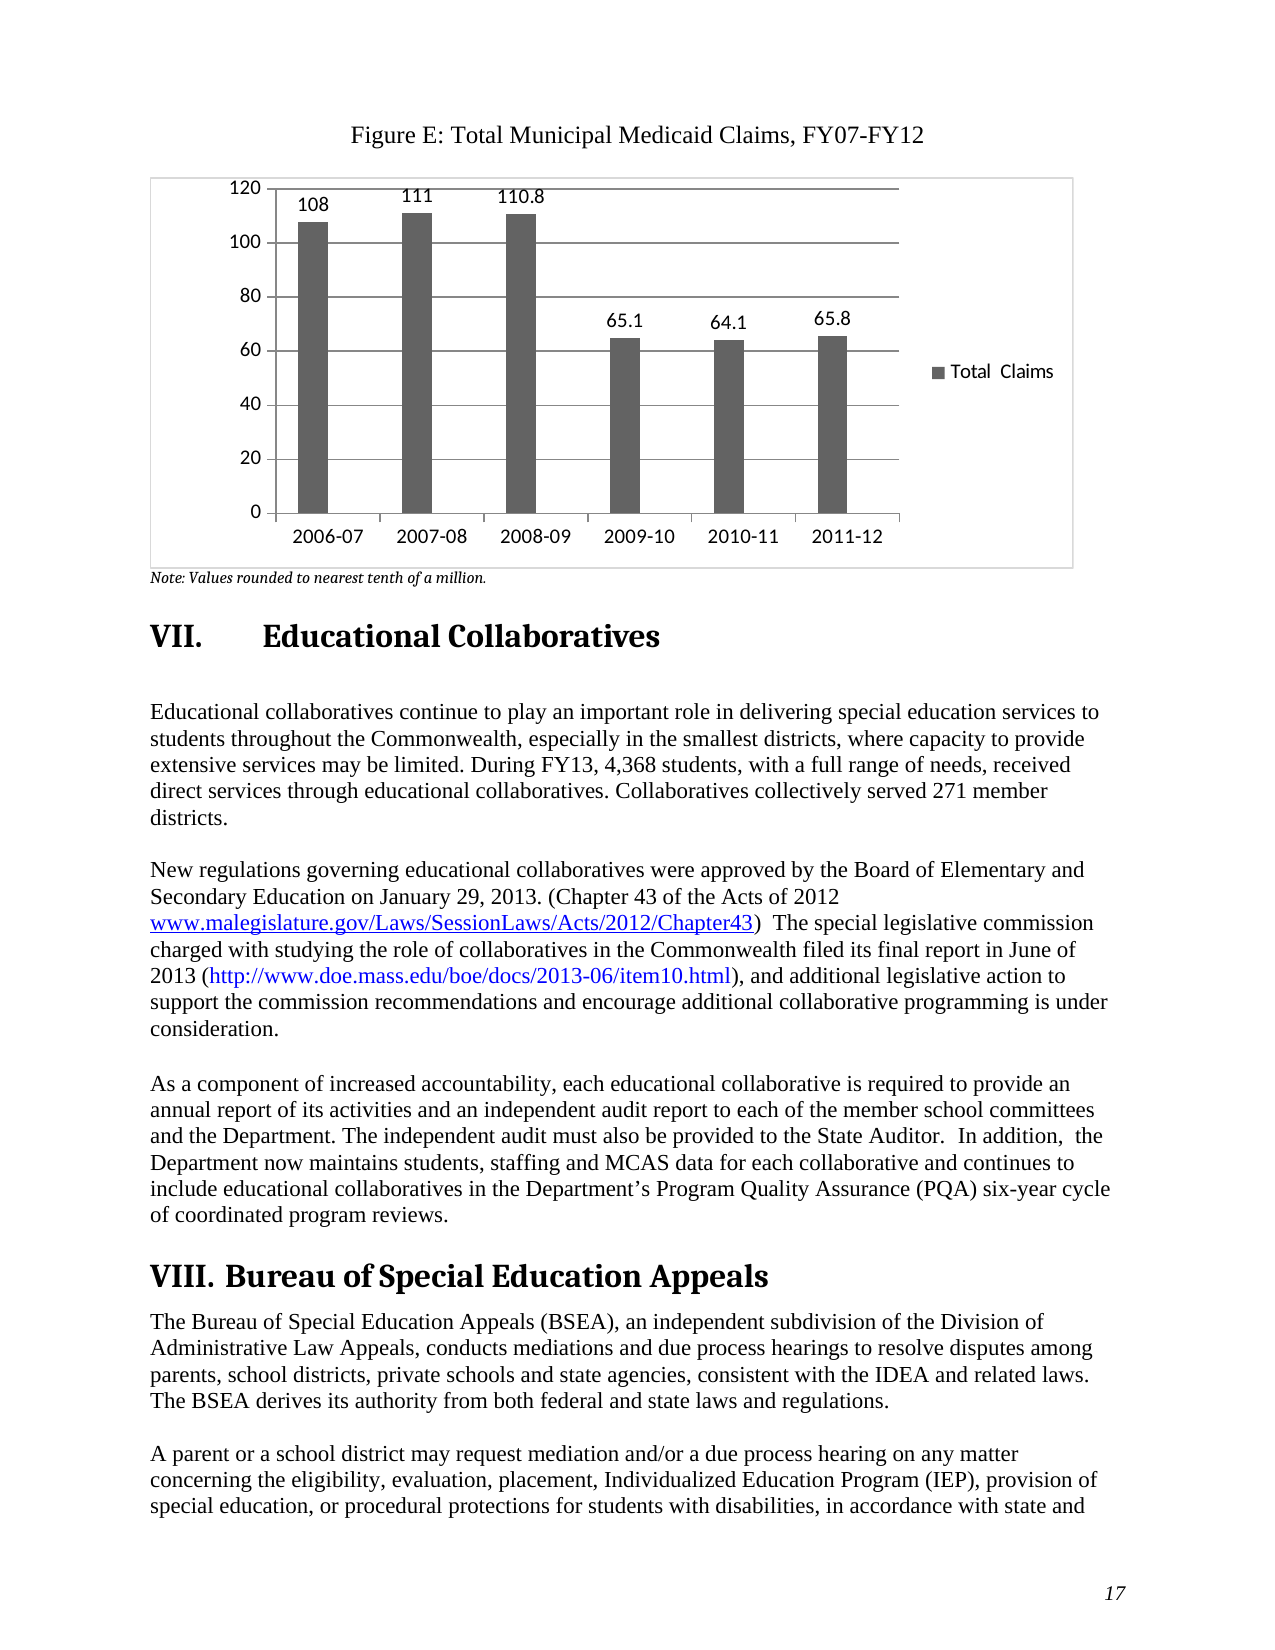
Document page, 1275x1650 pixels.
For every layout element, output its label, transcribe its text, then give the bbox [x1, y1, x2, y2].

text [150, 1440, 1125, 1519]
text New regulations governing educational collaboratives were approved by the Board of Elementary and Secondary Education on January 29, 2013. (Chapter 43 of the Acts of 2012 www.malegislature.gov/Laws/SessionLaws/Acts/2012/Chapter43) The special legislative commission charged with studying the role of collaboratives in the Commonwealth filed its final report in June of 2013 (http://www.doe.mass.edu/boe/docs/2013-06/item10.html), and additional legislative action to support the commission recommendations and encourage additional collaborative programming is under consideration. [150, 857, 1125, 1041]
text Note: Values rounded to nearest tenth of a million. [150, 569, 1125, 588]
subtitle Bureau of Special Education Appeals [150, 1257, 1125, 1295]
text As a component of increased accountability, each educational collaborative is required to provide an annual report of its activities and an independent audit report to each of the member school committees and the Department. The independent audit must also be provided to the State Auditor. In addition, the Department now maintains students, staffing and MCAS data for each collaborative and continues to include educational collaboratives in the Department’s Program Quality Assurance (PQA) six-year cycle of coordinated program reviews. [150, 1070, 1125, 1228]
text Figure E: Total Municipal Medicaid Claims, FY07-FY12 [150, 120, 1125, 149]
text The Bureau of Special Education Appeals (BSEA), an independent subdivision of the Division of Administrative Law Appeals, conducts mediations and due process hearings to resolve disputes among parents, school districts, private schools and state agencies, consistent with the IDEA and related laws. The BSEA derives its authority from both federal and state laws and regulations. [150, 1308, 1125, 1413]
subtitle Educational Collaboratives [150, 617, 1125, 655]
text Educational collaboratives continue to play an important role in delivering special education services to students throughout the Commonwealth, especially in the smallest districts, where capacity to provide extensive services may be limited. During FY13, 4,368 students, with a full range of needs, received direct services through educational collaboratives. Collaboratives collectively served 271 member districts. [150, 698, 1125, 830]
